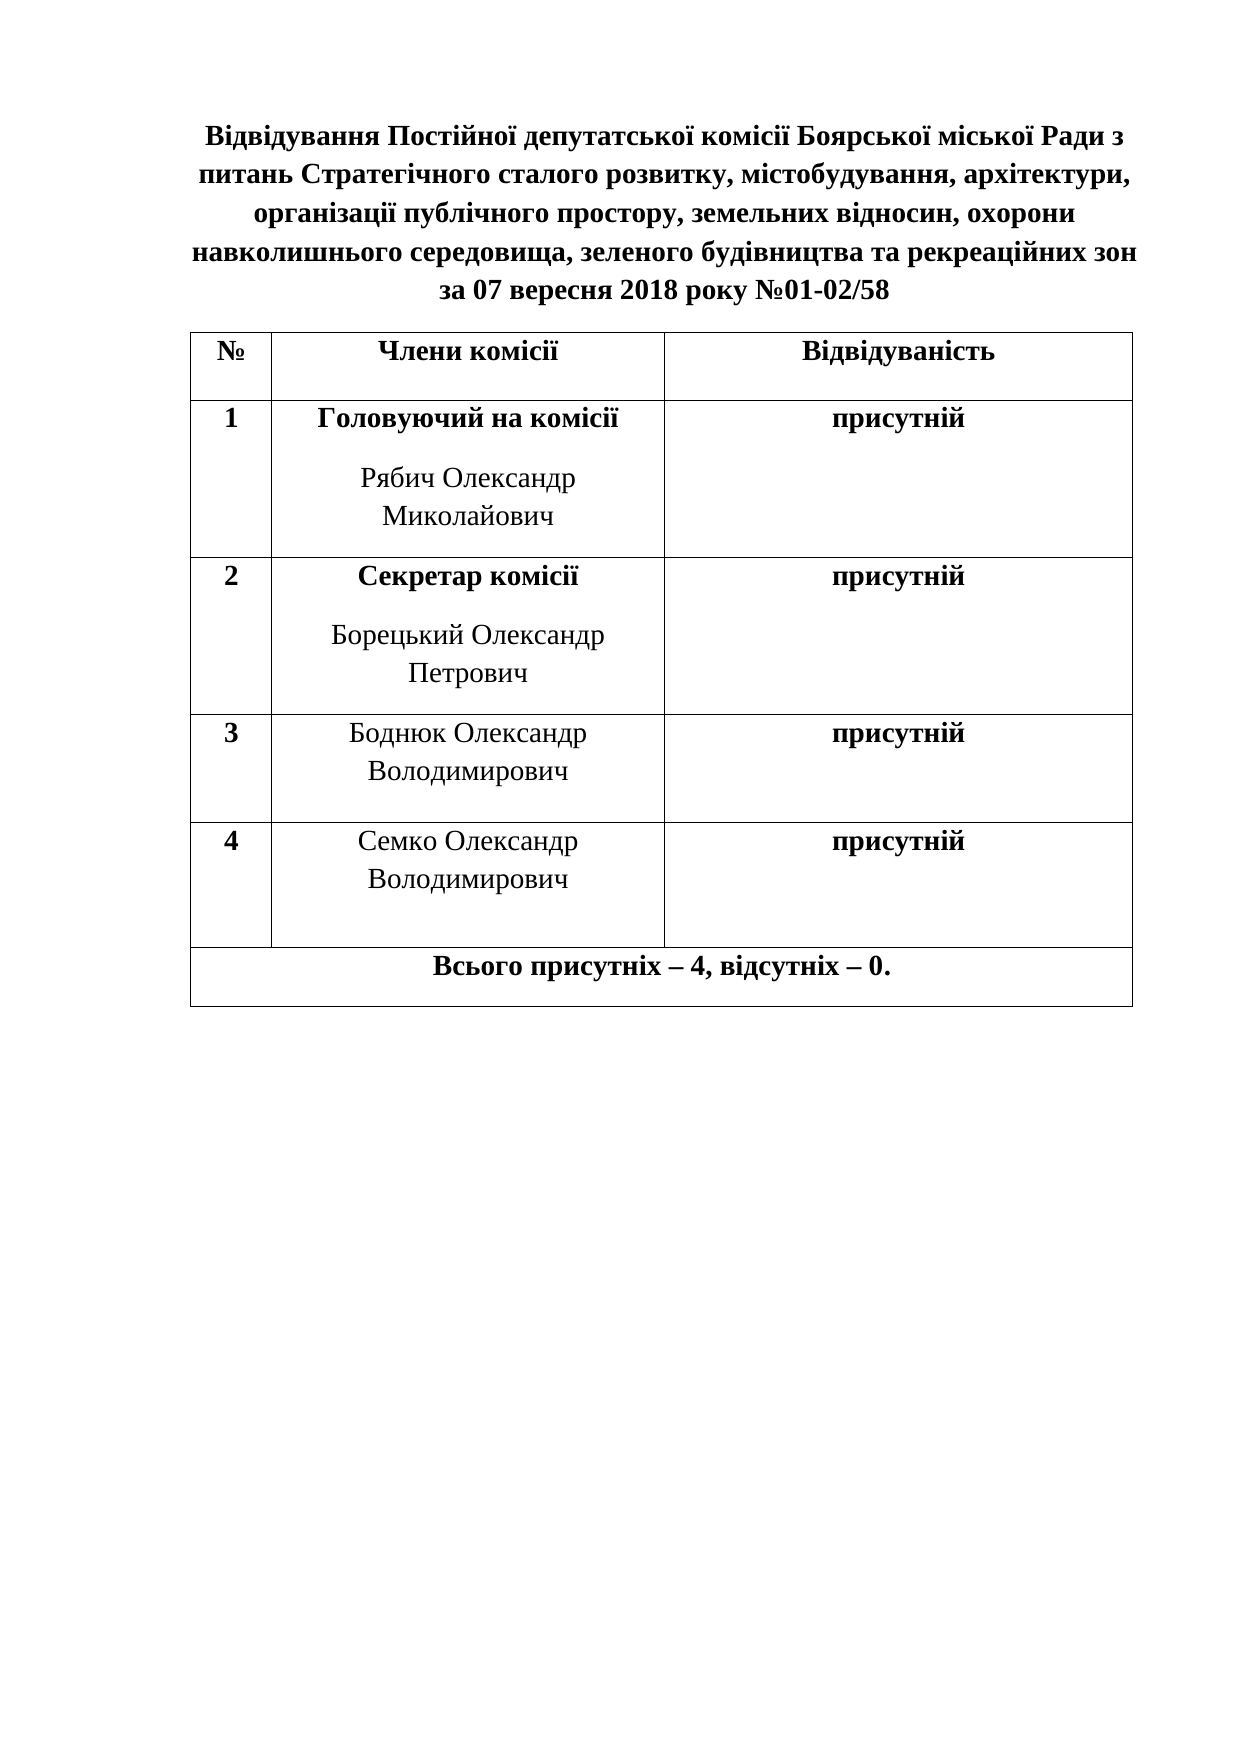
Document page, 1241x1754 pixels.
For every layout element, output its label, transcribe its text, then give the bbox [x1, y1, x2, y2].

table_cell присутній [665, 558, 1132, 714]
table_cell Всього присутніх – 4, відсутніх – 0. [191, 948, 1132, 1006]
table_cell 4 [191, 823, 271, 947]
table_header № [191, 333, 271, 399]
table_cell Секретар комісії Борецький Олександр Петрович [272, 558, 664, 714]
table_cell Головуючий на комісії Рябич Олександр Миколайович [272, 401, 664, 557]
table_cell присутній [665, 715, 1132, 822]
table_header Члени комісії [272, 333, 664, 399]
table_header Відвідуваність [665, 333, 1132, 399]
table_cell 3 [191, 715, 271, 822]
text Відвідування Постійної депутатської комісії Боярської міської Ради з питань Стратегічного сталого розвитку, містобудування, архітектури, організації публічного простору, земельних відносин, охорони навколишнього середовища, зеленого будівництва та рекреаційних зон за 07 вересня 2018 року №01-02/58 [177, 118, 1152, 306]
table_cell Семко Олександр Володимирович [272, 823, 664, 947]
table_cell 1 [191, 401, 271, 557]
table_cell Боднюк Олександр Володимирович [272, 715, 664, 822]
table_cell присутній [665, 401, 1132, 557]
table_cell 2 [191, 558, 271, 714]
table_cell присутній [665, 823, 1132, 947]
